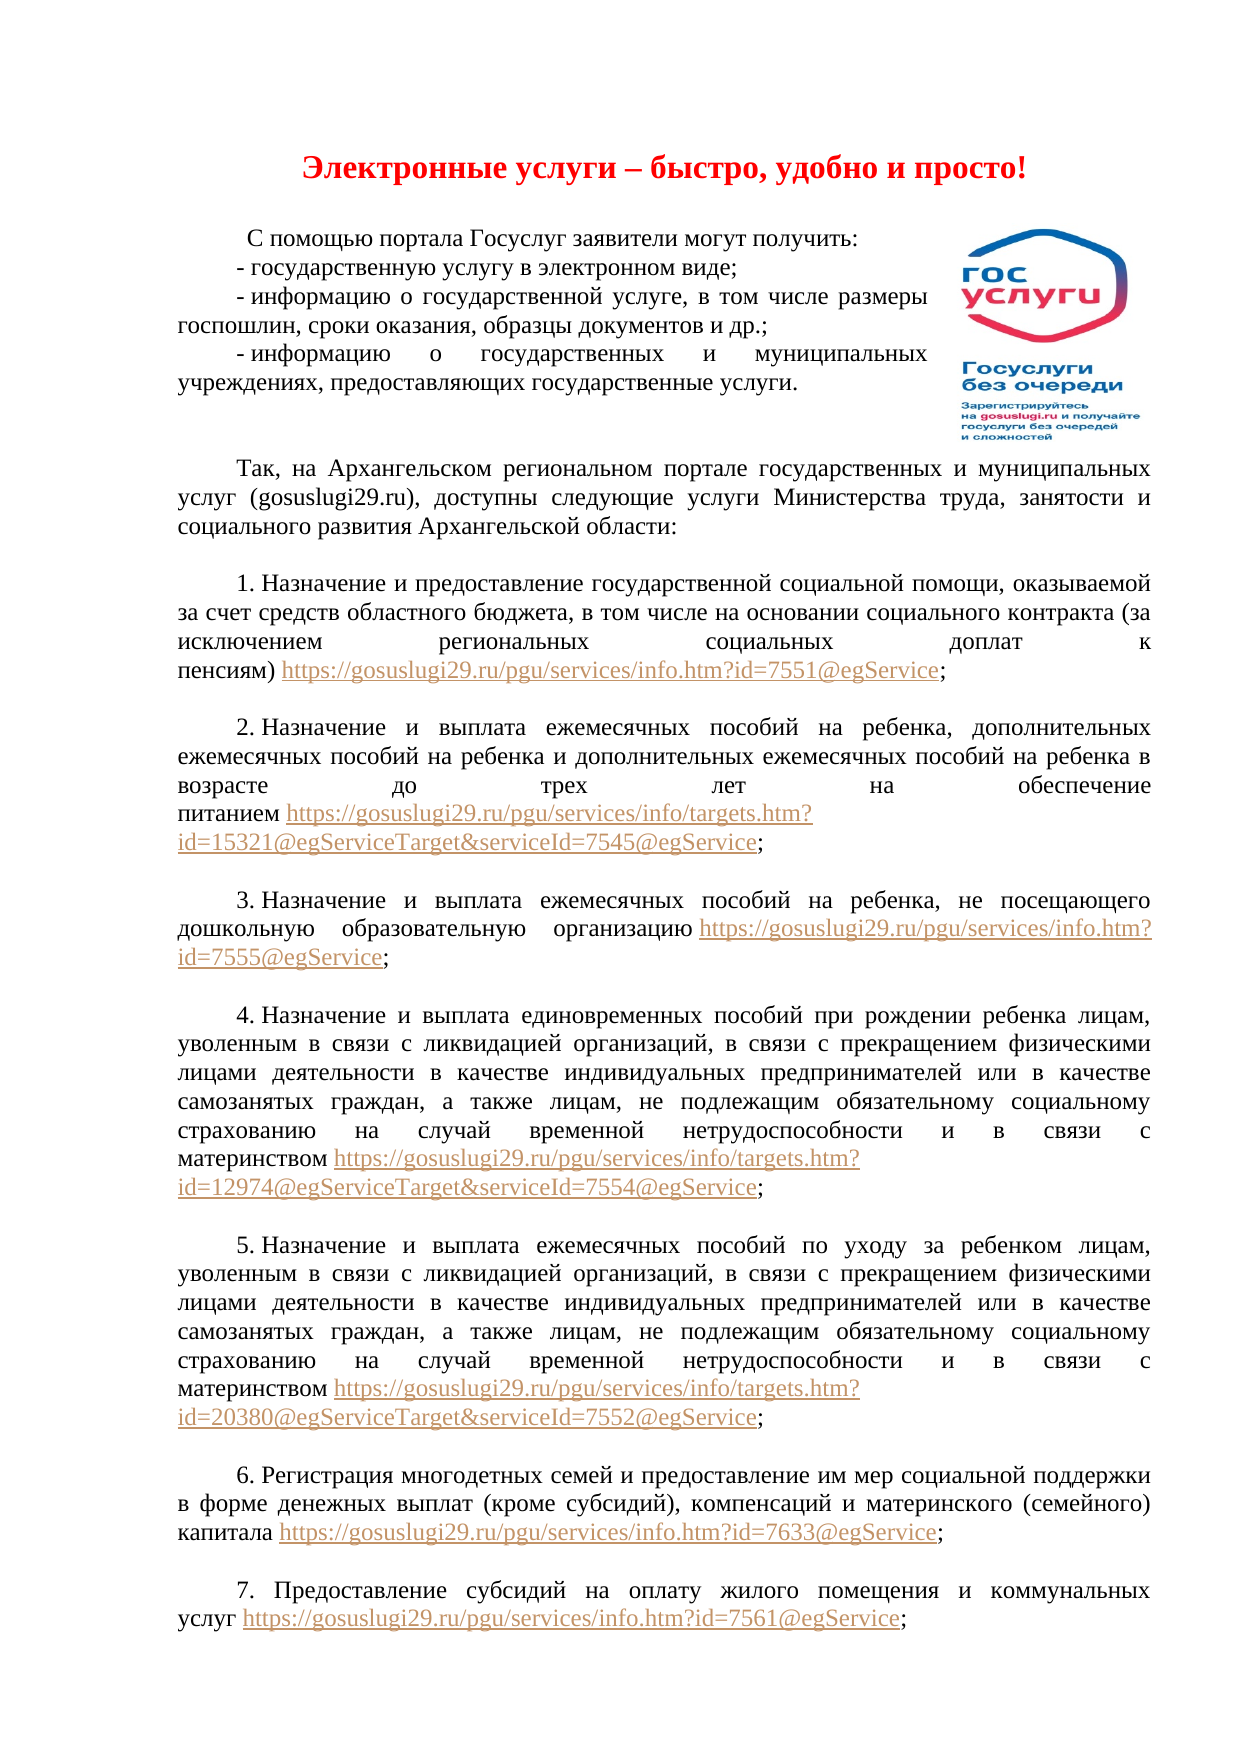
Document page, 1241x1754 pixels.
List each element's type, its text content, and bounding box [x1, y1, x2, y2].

picture [947, 223, 1152, 444]
text 2. Назначение и выплата ежемесячных пособий на ребенка, дополнительных ежемесячных пособий на ребенка и дополнительных ежемесячных пособий на ребенка в возрасте до трех лет на обеспечение питанием https://gosuslugi29.ru/pgu/services/info/targets.htm?id=15321@egServiceTarget&serviceId=7545@egService; [177, 712, 1152, 856]
text 3. Назначение и выплата ежемесячных пособий на ребенка, не посещающего дошкольную образовательную организацию https://gosuslugi29.ru/pgu/services/info.htm?id=7555@egService; [177, 885, 1152, 971]
text 5. Назначение и выплата ежемесячных пособий по уходу за ребенком лицам, уволенным в связи с ликвидацией организаций, в связи с прекращением физическими лицами деятельности в качестве индивидуальных предпринимателей или в качестве самозанятых граждан, а также лицам, не подлежащим обязательному социальному страхованию на случай временной нетрудоспособности и в связи с материнством https://gosuslugi29.ru/pgu/services/info/targets.htm?id=20380@egServiceTarget&serviceId=7552@egService; [177, 1230, 1152, 1431]
text - государственную услугу в электронном виде; [177, 252, 947, 281]
text С помощью портала Госуслуг заявители могут получить: [177, 223, 947, 252]
text 4. Назначение и выплата единовременных пособий при рождении ребенка лицам, уволенным в связи с ликвидацией организаций, в связи с прекращением физическими лицами деятельности в качестве индивидуальных предпринимателей или в качестве самозанятых граждан, а также лицам, не подлежащим обязательному социальному страхованию на случай временной нетрудоспособности и в связи с материнством https://gosuslugi29.ru/pgu/services/info/targets.htm?id=12974@egServiceTarget&serviceId=7554@egService; [177, 1000, 1152, 1201]
text - информацию о государственной услуге, в том числе размеры госпошлин, сроки оказания, образцы документов и др.; [177, 281, 947, 338]
text 6. Регистрация многодетных семей и предоставление им мер социальной поддержки в форме денежных выплат (кроме субсидий), компенсаций и материнского (семейного) капитала https://gosuslugi29.ru/pgu/services/info.htm?id=7633@egService; [177, 1460, 1152, 1546]
text Электронные услуги – быстро, удобно и просто! [177, 147, 1152, 185]
text - информацию о государственных и муниципальных учреждениях, предоставляющих государственные услуги. [177, 338, 947, 396]
text Так, на Архангельском региональном портале государственных и муниципальных услуг (gosuslugi29.ru), доступны следующие услуги Министерства труда, занятости и социального развития Архангельской области: [177, 453, 1152, 540]
text 7. Предоставление субсидий на оплату жилого помещения и коммунальных услуг https://gosuslugi29.ru/pgu/services/info.htm?id=7561@egService; [177, 1575, 1152, 1632]
text 1. Назначение и предоставление государственной социальной помощи, оказываемой за счет средств областного бюджета, в том числе на основании социального контракта (за исключением региональных социальных доплат к пенсиям) https://gosuslugi29.ru/pgu/services/info.htm?id=7551@egService; [177, 568, 1152, 683]
